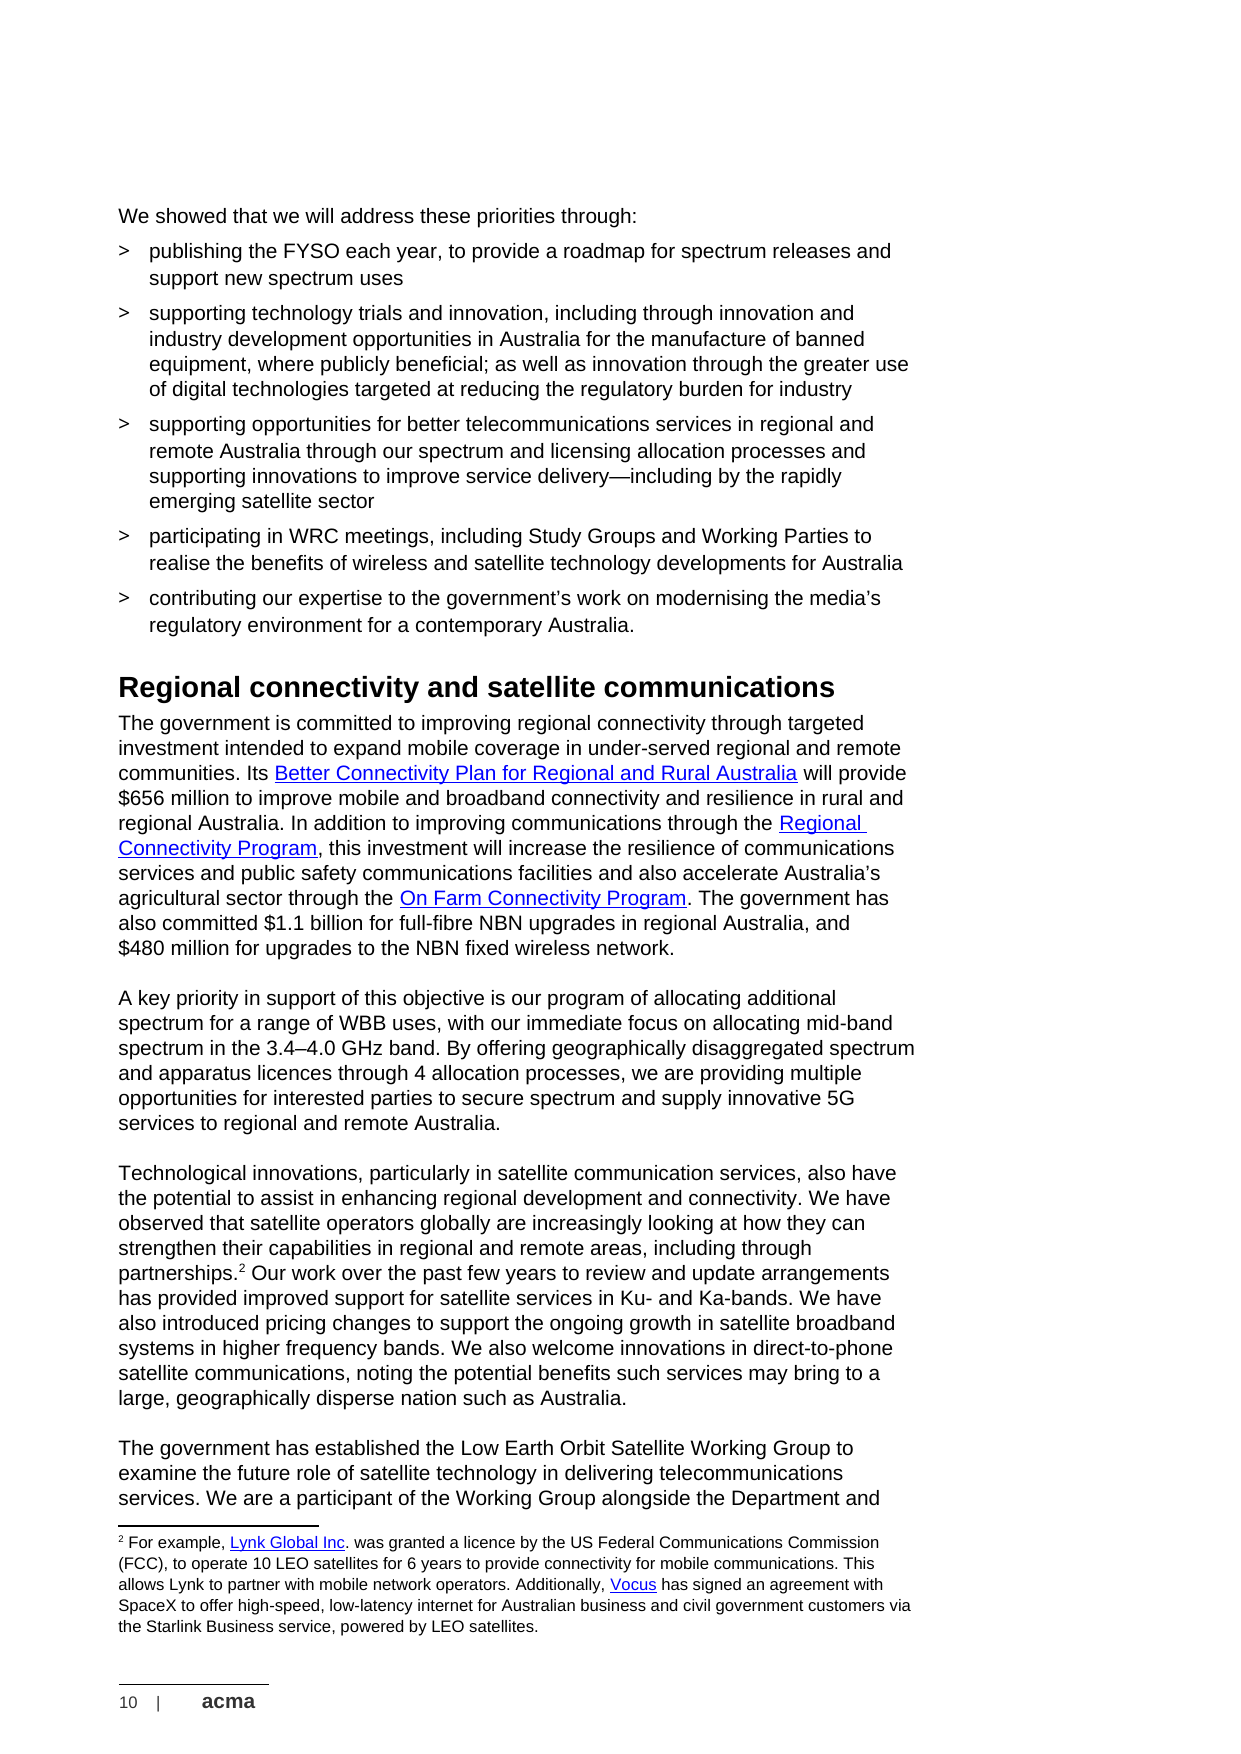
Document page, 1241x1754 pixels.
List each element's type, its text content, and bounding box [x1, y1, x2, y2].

text A key priority in support of this objective is our program of allocating additional spectrum for a range of WBB uses, with our immediate focus on allocating mid-band spectrum in the 3.4–4.0 GHz band. By offering geographically disaggregated spectrum and apparatus licences through 4 allocation processes, we are providing multiple opportunities for interested parties to secure spectrum and supply innovative 5G services to regional and remote Australia. [118, 984, 917, 1134]
subtitle Regional connectivity and satellite communications [118, 670, 917, 703]
text participating in WRC meetings, including Study Groups and Working Parties to realise the benefits of wireless and satellite technology developments for Australia [118, 521, 917, 575]
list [118, 1434, 917, 1509]
text supporting opportunities for better telecommunications services in regional and remote Australia through our spectrum and licensing allocation processes and supporting innovations to improve service delivery—including by the rapidly emerging satellite sector [118, 409, 917, 513]
list We showed that we will address these priorities through: [118, 203, 917, 228]
text publishing the FYSO each year, to provide a roadmap for spectrum releases and support new spectrum uses [118, 236, 917, 289]
text contributing our expertise to the government’s work on modernising the media’s regulatory environment for a contemporary Australia. [118, 583, 917, 636]
text The government is committed to improving regional connectivity through targeted investment intended to expand mobile coverage in under-served regional and remote communities. Its Better Connectivity Plan for Regional and Rural Australia will provide $656 million to improve mobile and broadband connectivity and resilience in rural and regional Australia. In addition to improving communications through the Regional Connectivity Program, this investment will increase the resilience of communications services and public safety communications facilities and also accelerate Australia’s agricultural sector through the On Farm Connectivity Program. The government has also committed $1.1 billion for full-fibre NBN upgrades in regional Australia, and $480 million for upgrades to the NBN fixed wireless network. [118, 709, 917, 959]
text Technological innovations, particularly in satellite communication services, also have the potential to assist in enhancing regional development and connectivity. We have observed that satellite operators globally are increasingly looking at how they can strengthen their capabilities in regional and remote areas, including through partnerships. Our work over the past few years to review and update arrangements has provided improved support for satellite services in Ku- and Ka-bands. We have also introduced pricing changes to support the ongoing growth in satellite broadband systems in higher frequency bands. We also welcome innovations in direct-to-phone satellite communications, noting the potential benefits such services may bring to a large, geographically disperse nation such as Australia. [118, 1159, 917, 1409]
text supporting technology trials and innovation, including through innovation and industry development opportunities in Australia for the manufacture of banned equipment, where publicly beneficial; as well as innovation through the greater use of digital technologies targeted at reducing the regulatory burden for industry [118, 298, 917, 401]
